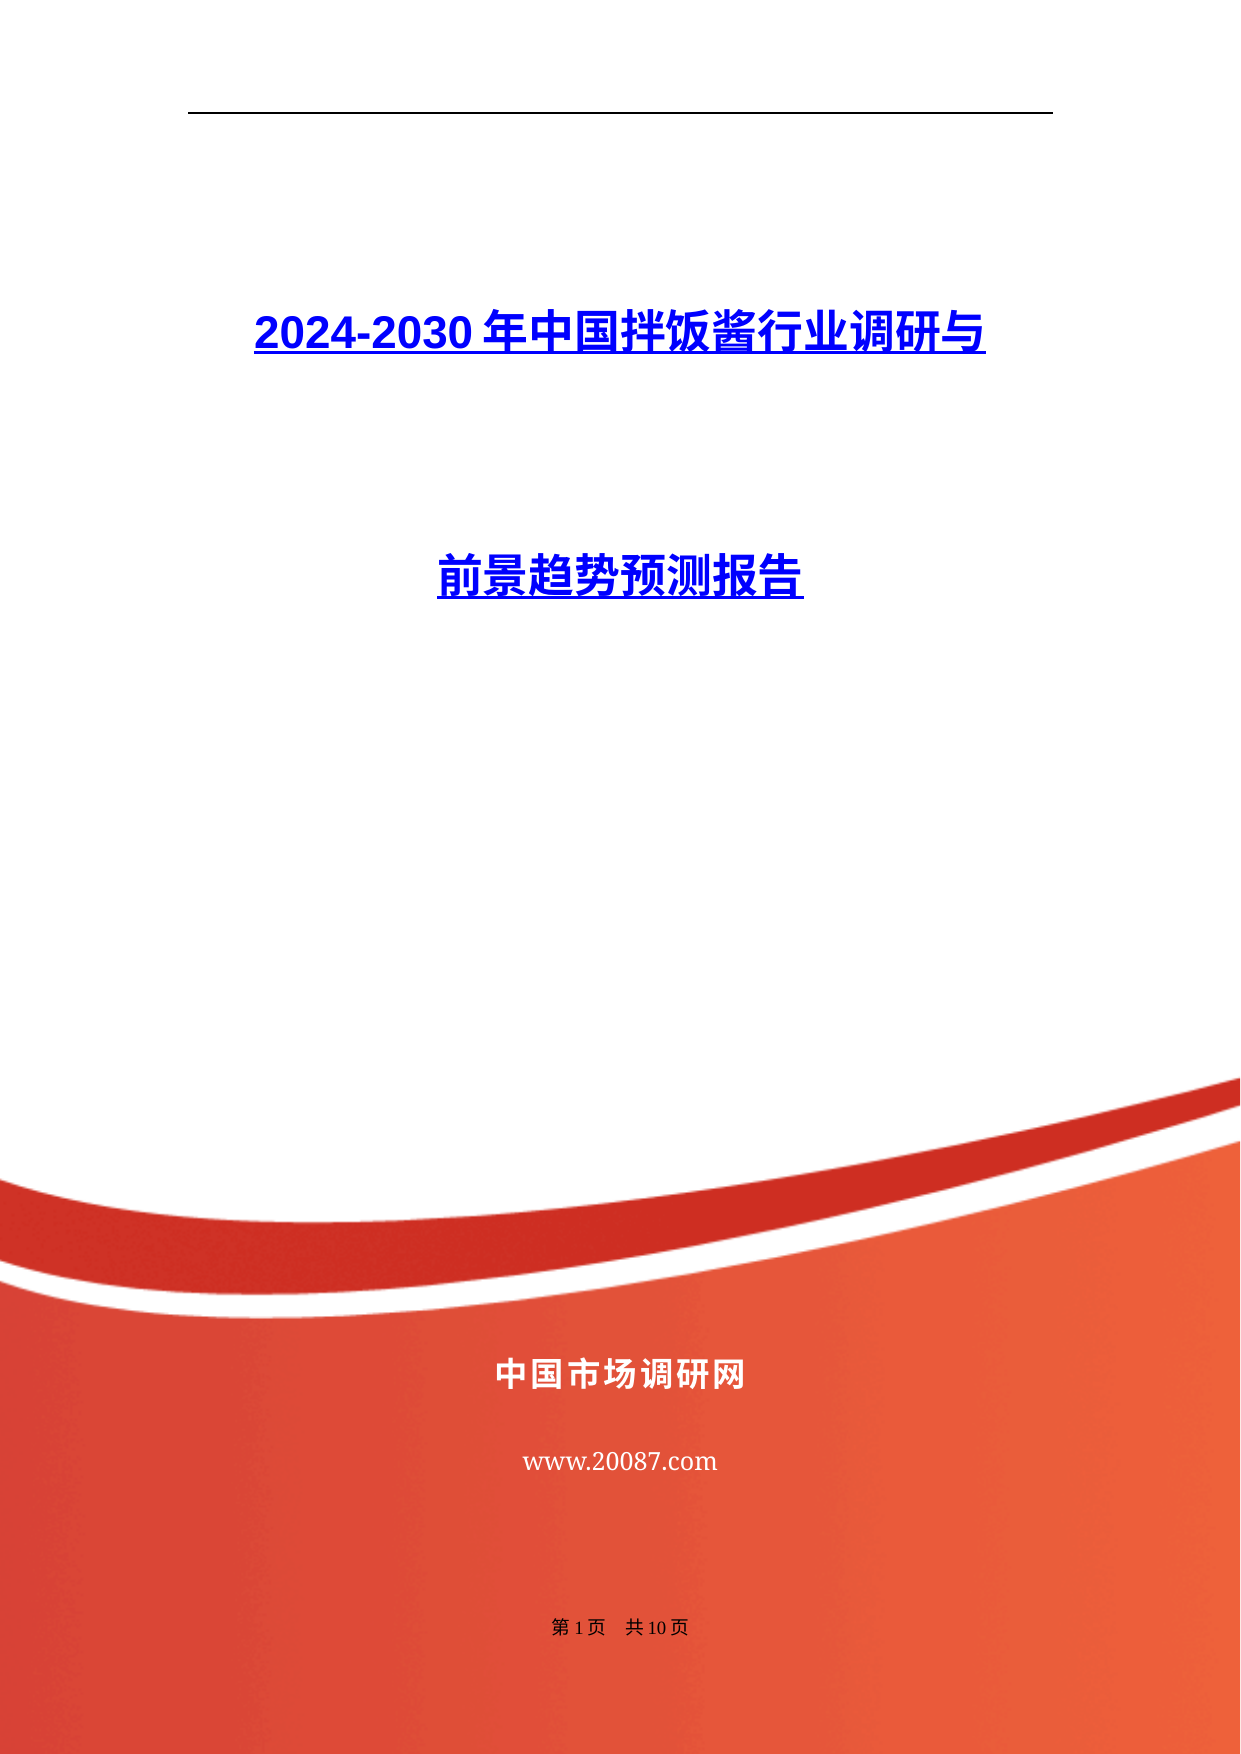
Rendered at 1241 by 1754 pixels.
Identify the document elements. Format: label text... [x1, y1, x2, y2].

picture [0, 1006, 1241, 1754]
text www.20087.com [187, 1428, 1053, 1493]
subtitle 中国市场调研网 [187, 1339, 1053, 1404]
table_header 2024-2030年中国拌饭酱行业调研与前景趋势预测报告 [188, 207, 1053, 773]
